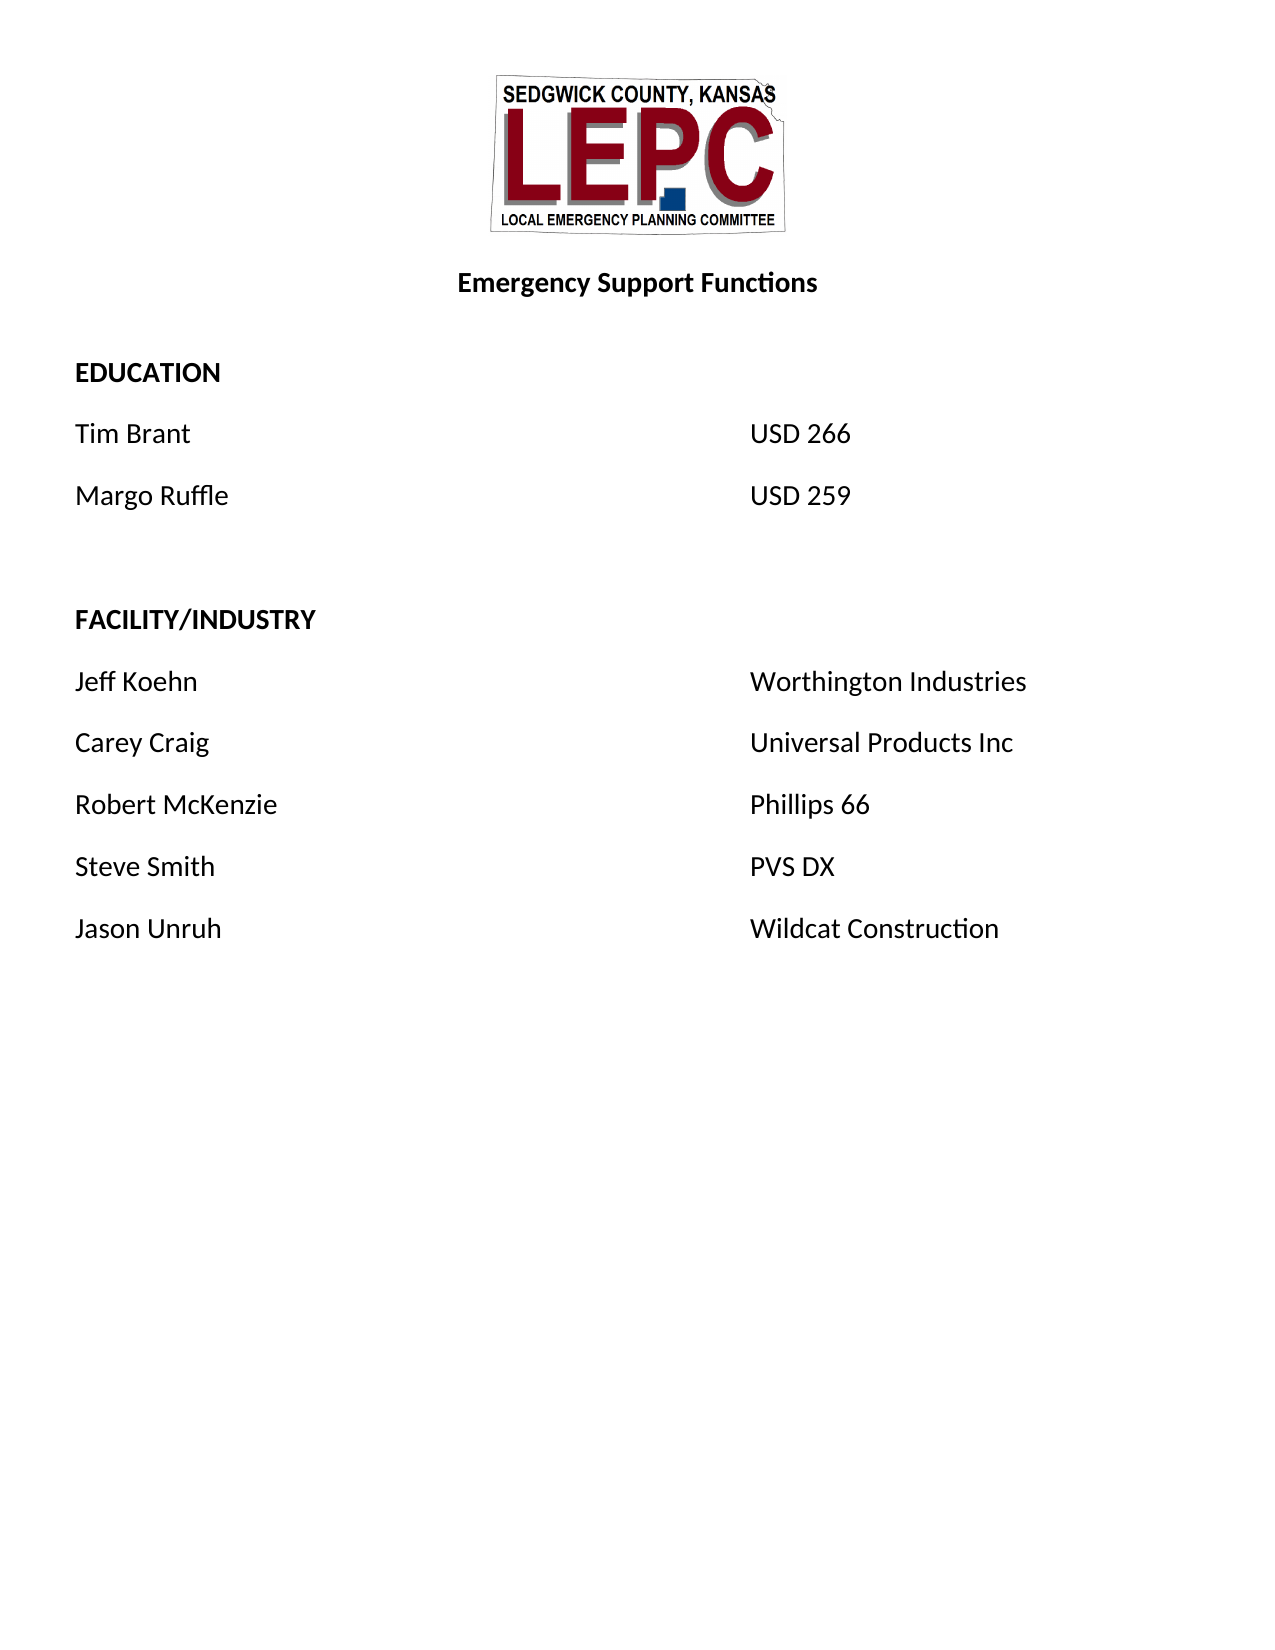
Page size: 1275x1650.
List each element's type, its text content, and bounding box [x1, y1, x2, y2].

text Robert McKenzie Phillips 66 [75, 786, 1200, 822]
text Margo Ruffle USD 259 [75, 477, 1200, 513]
text Steve Smith PVS DX [75, 848, 1200, 883]
text Tim Brant USD 266 [75, 416, 1200, 451]
text Carey Craig Universal Products Inc [75, 724, 1200, 760]
text FACILITY/INDUSTRY [75, 601, 1200, 636]
text Jeff Koehn Worthington Industries [75, 663, 1200, 698]
text Jason Unruh Wildcat Construction [75, 910, 1200, 945]
text EDUCATION [75, 354, 1200, 389]
picture [488, 75, 787, 236]
